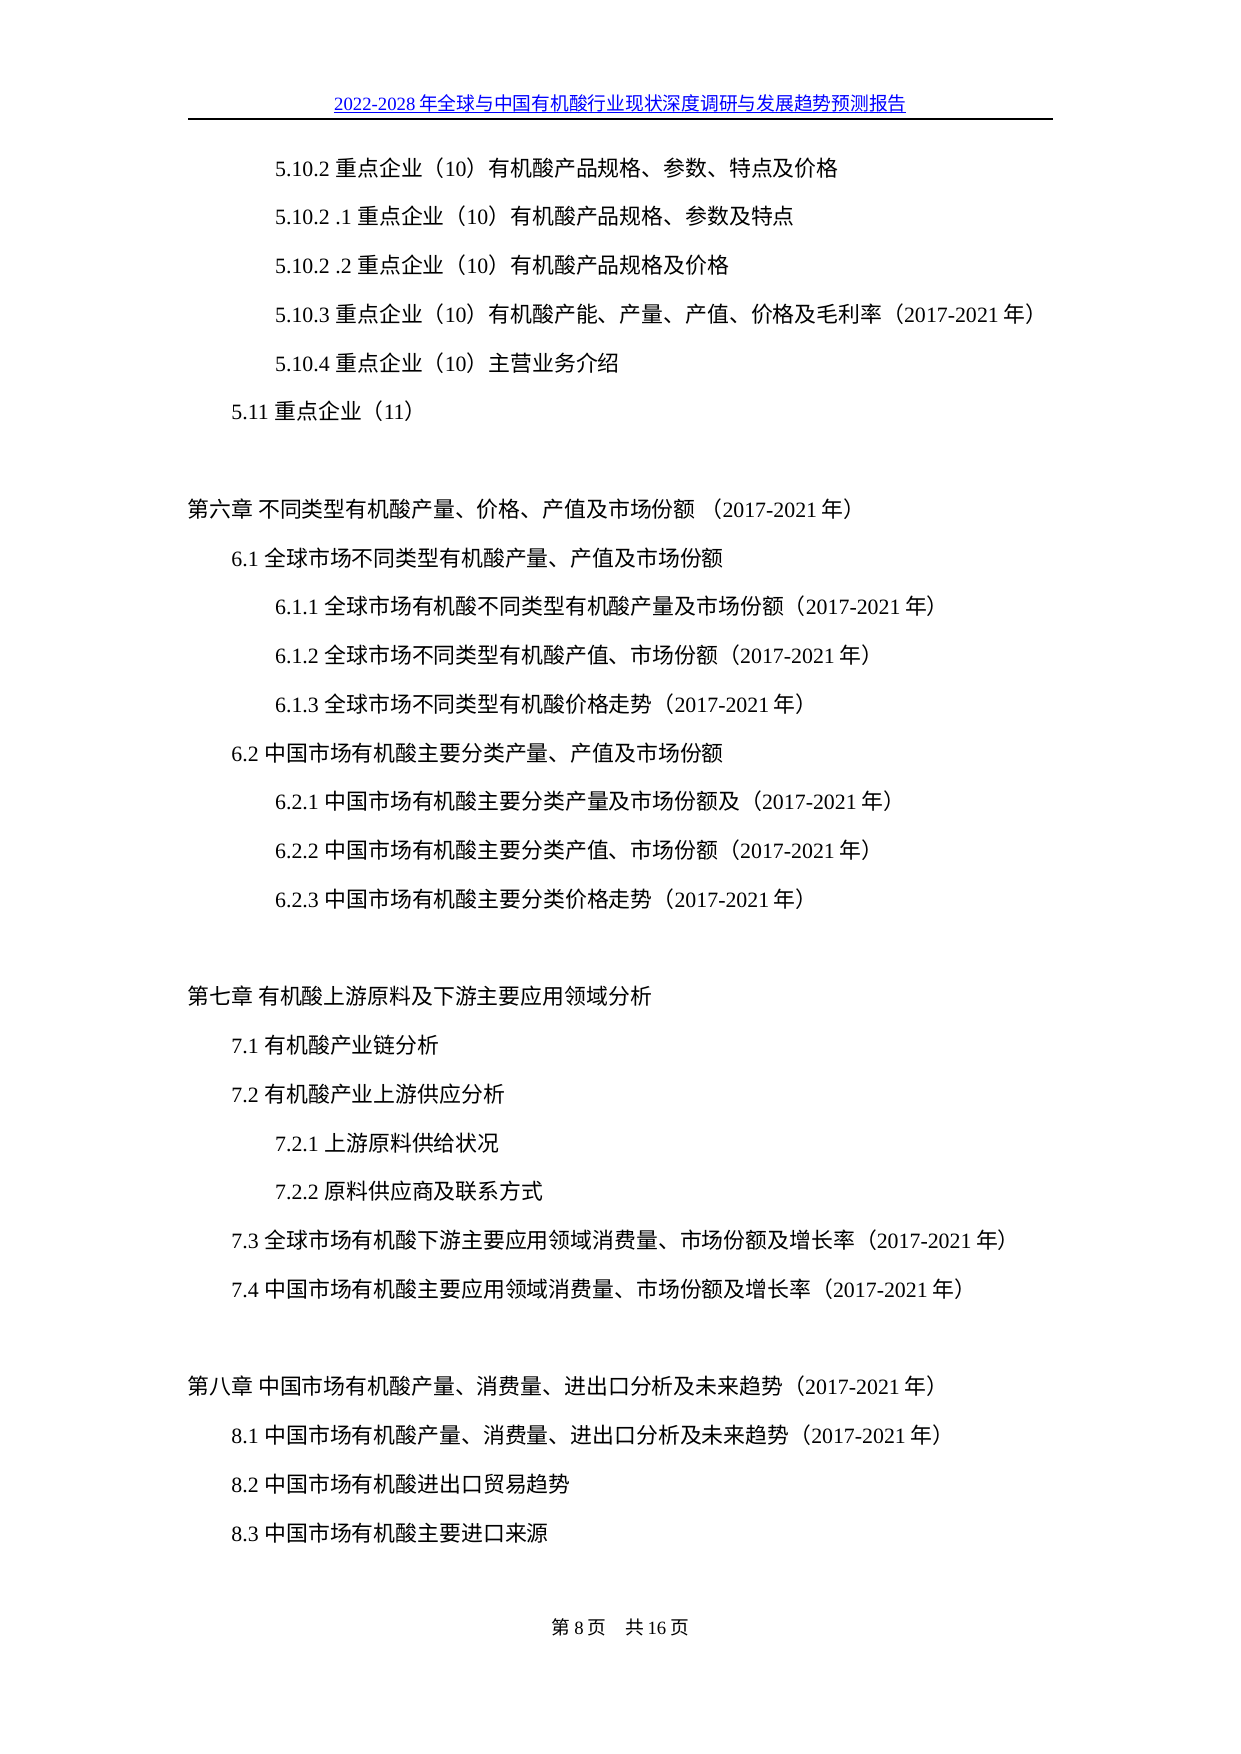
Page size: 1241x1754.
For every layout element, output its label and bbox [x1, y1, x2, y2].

text [187, 150, 1053, 1548]
